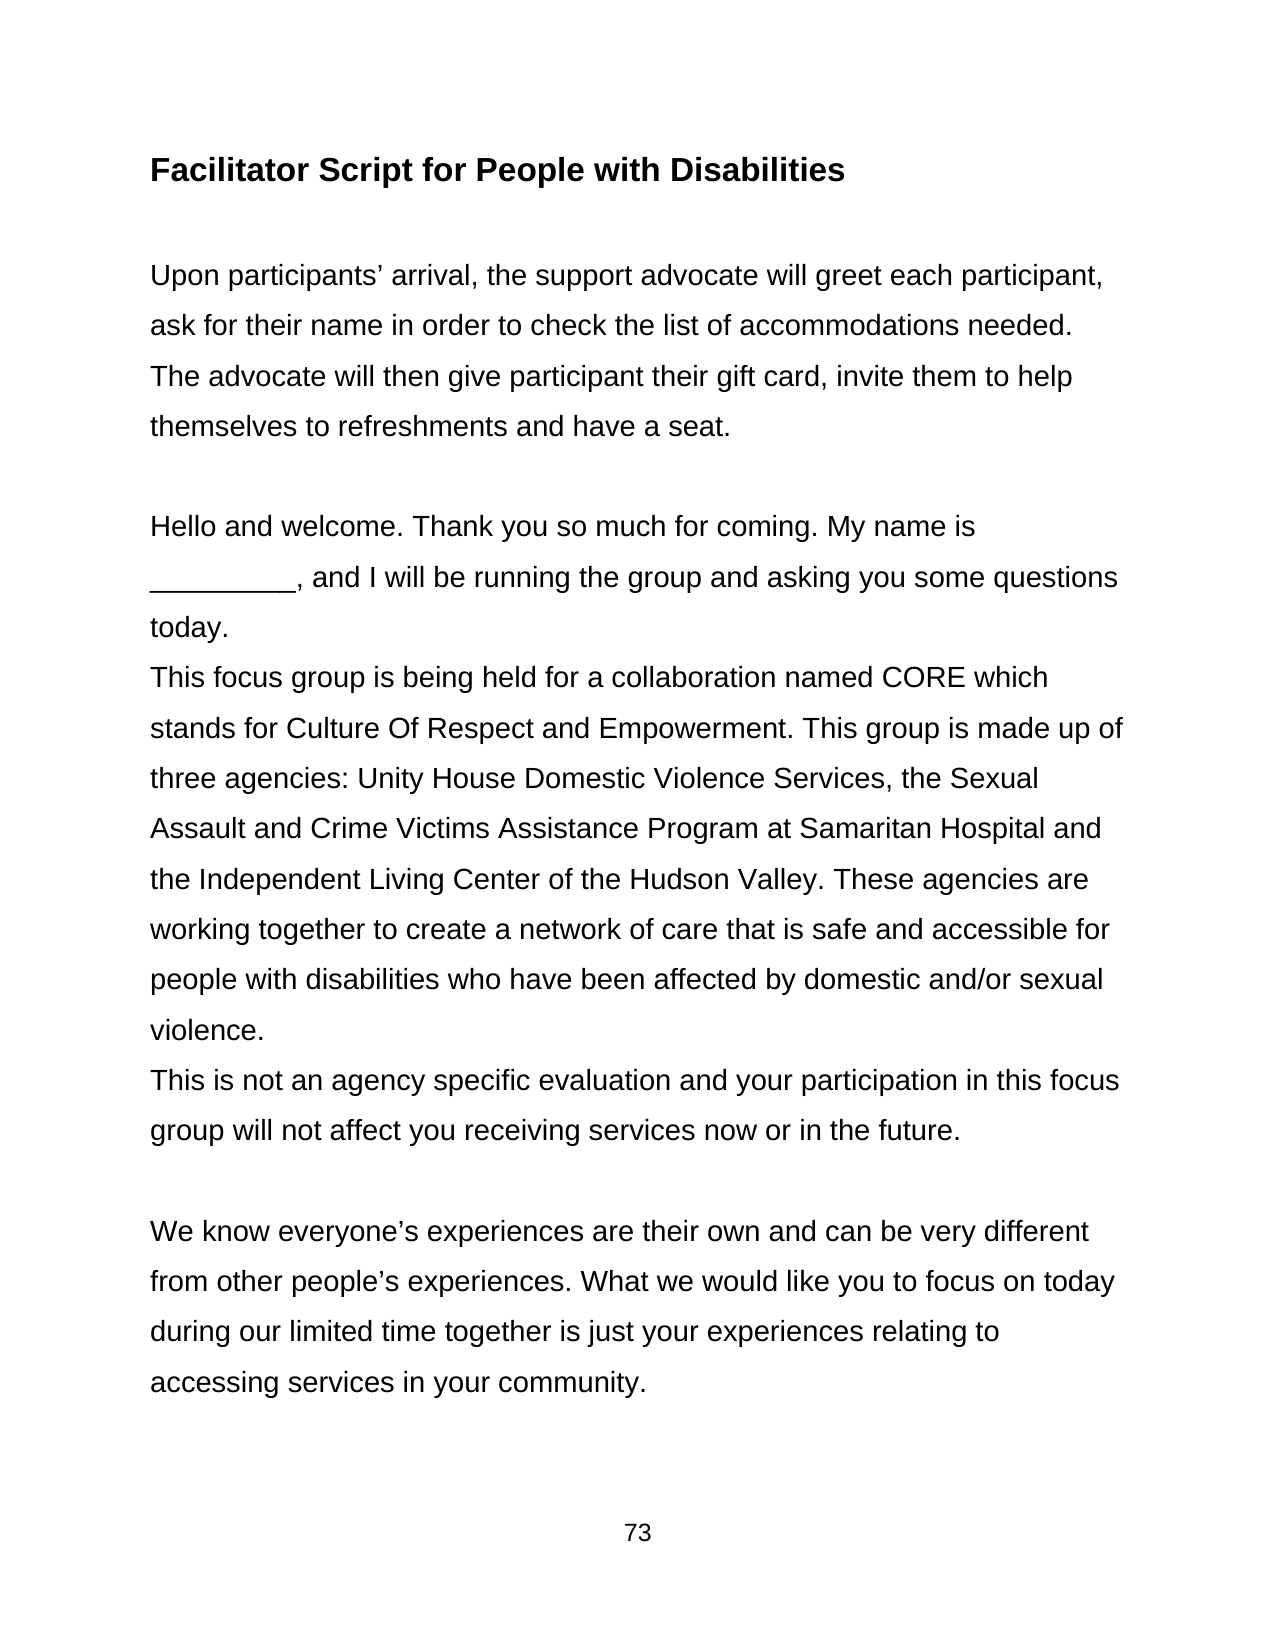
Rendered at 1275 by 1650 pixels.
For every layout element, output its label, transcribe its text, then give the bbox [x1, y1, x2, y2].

text Facilitator Script for People with Disabilities [150, 150, 1125, 188]
text We know everyone’s experiences are their own and can be very different from other people’s experiences. What we would like you to focus on today during our limited time together is just your experiences relating to accessing services in your community. [150, 1214, 1125, 1398]
text Hello and welcome. Thank you so much for coming. My name is _________, and I will be running the group and asking you some questions today. [150, 509, 1125, 644]
text This is not an agency specific evaluation and your participation in this focus group will not affect you receiving services now or in the future. [150, 1063, 1125, 1147]
text This focus group is being held for a collaboration named CORE which stands for Culture Of Respect and Empowerment. This group is made up of three agencies: Unity House Domestic Violence Services, the Sexual Assault and Crime Victims Assistance Program at Samaritan Hospital and the Independent Living Center of the Hudson Valley. These agencies are working together to create a network of care that is safe and accessible for people with disabilities who have been affected by domestic and/or sexual violence. [150, 660, 1125, 1046]
text Upon participants’ arrival, the support advocate will greet each participant, ask for their name in order to check the list of accommodations needed. The advocate will then give participant their gift card, invite them to help themselves to refreshments and have a seat. [150, 258, 1125, 442]
